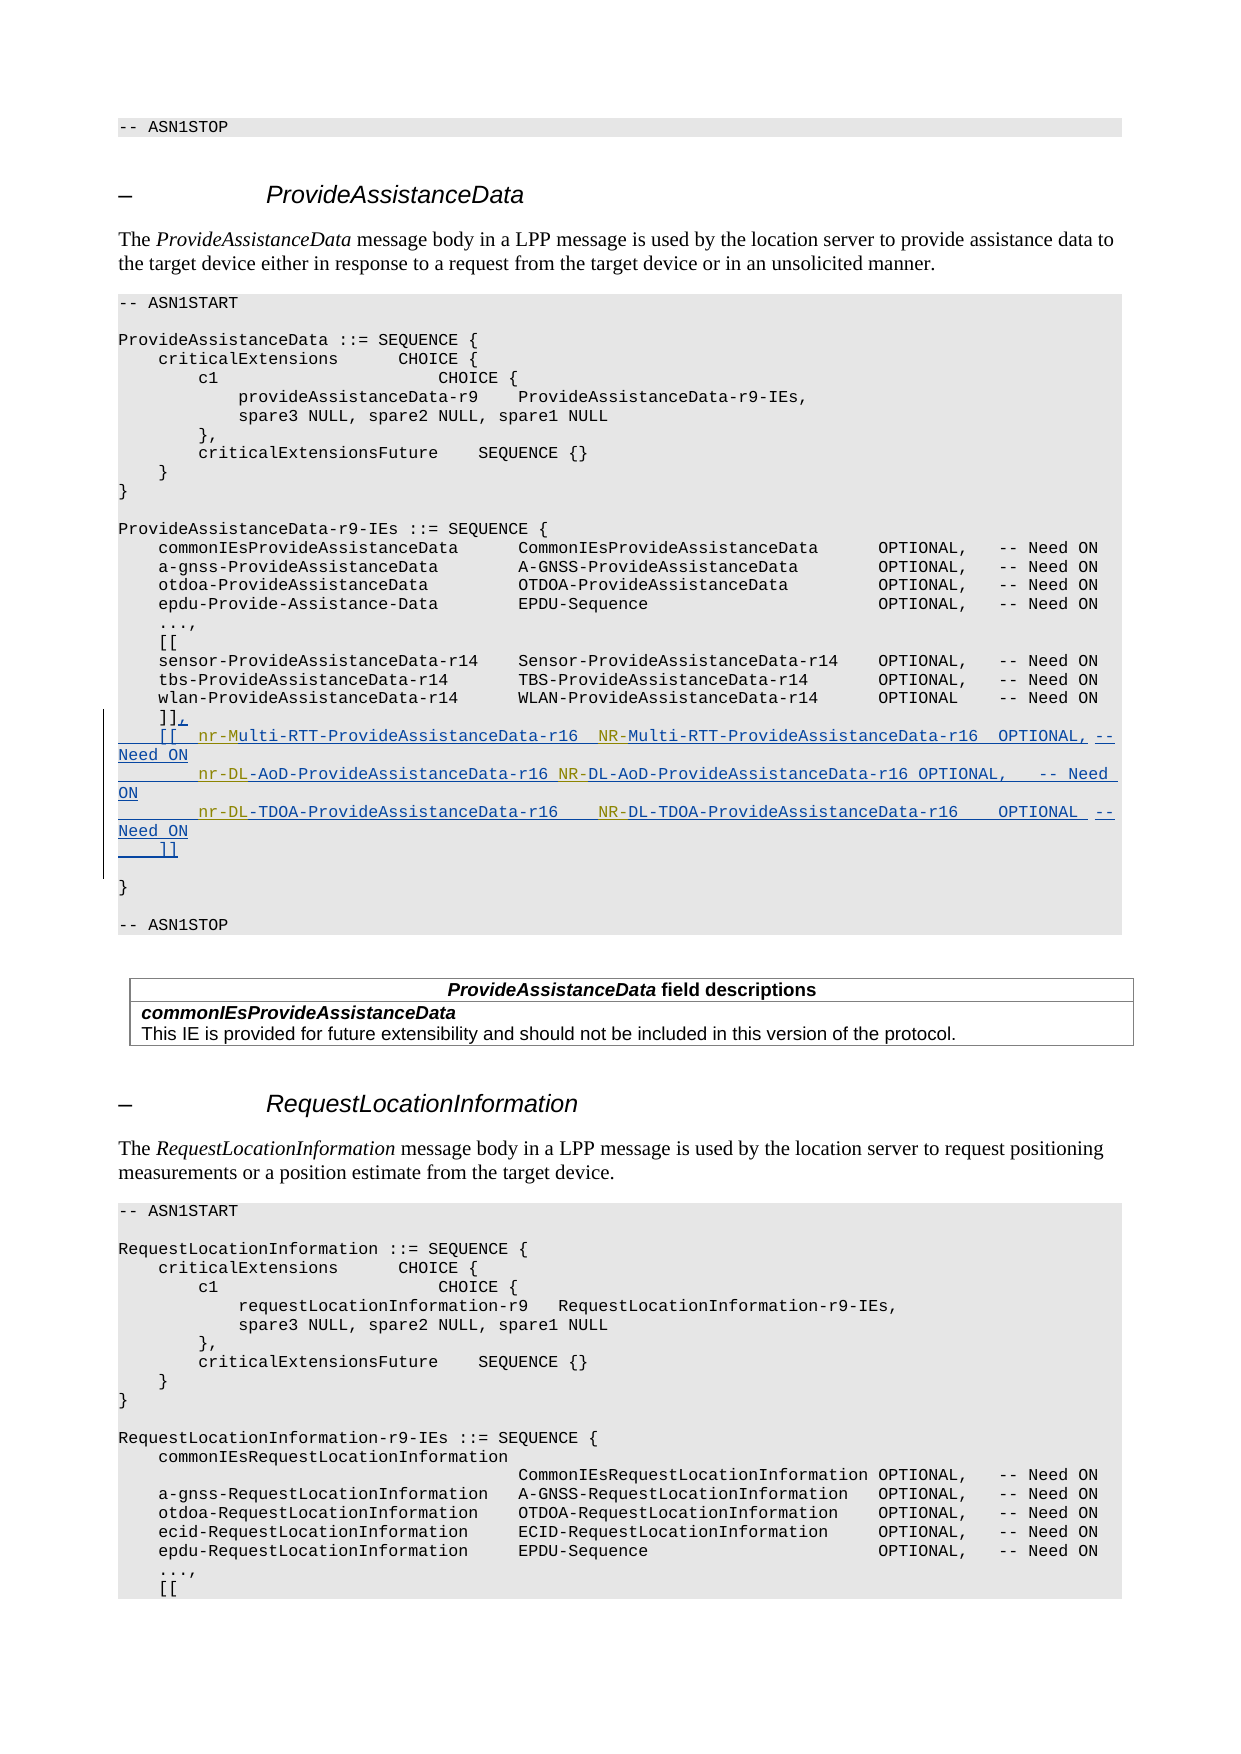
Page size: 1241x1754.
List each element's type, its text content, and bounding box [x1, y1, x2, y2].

text spare3 NULL, spare2 NULL, spare1 NULL [118, 407, 1122, 426]
subtitle – ProvideAssistanceData [118, 180, 1122, 208]
text RequestLocationInformation-r9-IEs ::= SEQUENCE { [118, 1429, 1122, 1448]
text }, [118, 426, 1122, 445]
text tbs-ProvideAssistanceData-r14 TBS-ProvideAssistanceData-r14 OPTIONAL, -- Need ON [118, 671, 1122, 690]
text -- ASN1STOP [118, 916, 1122, 935]
text [[ [118, 1580, 1122, 1599]
text commonIEsRequestLocationInformation [118, 1448, 1122, 1467]
text otdoa-ProvideAssistanceData OTDOA-ProvideAssistanceData OPTIONAL, -- Need ON [118, 577, 1122, 596]
text sensor-ProvideAssistanceData-r14 Sensor-ProvideAssistanceData-r14 OPTIONAL, -- Need ON [118, 652, 1122, 671]
text } [118, 879, 1122, 897]
text criticalExtensionsFuture SEQUENCE {} [118, 1354, 1122, 1373]
text } [118, 1392, 1122, 1410]
text ProvideAssistanceData ::= SEQUENCE { [118, 332, 1122, 351]
text ..., [118, 615, 1122, 633]
text a-gnss-RequestLocationInformation A-GNSS-RequestLocationInformation OPTIONAL, -- Need ON [118, 1486, 1122, 1505]
text ..., [118, 1561, 1122, 1580]
text [[ [118, 633, 1122, 652]
text The RequestLocationInformation message body in a LPP message is used by the location server to request positioning measurements or a position estimate from the target device. [118, 1136, 1122, 1184]
text ProvideAssistanceData-r9-IEs ::= SEQUENCE { [118, 520, 1122, 539]
text otdoa-RequestLocationInformation OTDOA-RequestLocationInformation OPTIONAL, -- Need ON [118, 1505, 1122, 1523]
text provideAssistanceData-r9 ProvideAssistanceData-r9-IEs, [118, 388, 1122, 407]
text criticalExtensions CHOICE { [118, 1259, 1122, 1278]
text criticalExtensionsFuture SEQUENCE {} [118, 445, 1122, 464]
text criticalExtensions CHOICE { [118, 351, 1122, 369]
text epdu-Provide-Assistance-Data EPDU-Sequence OPTIONAL, -- Need ON [118, 596, 1122, 615]
table_header ProvideAssistanceData field descriptions [131, 979, 1133, 1001]
text epdu-RequestLocationInformation EPDU-Sequence OPTIONAL, -- Need ON [118, 1542, 1122, 1561]
text CommonIEsRequestLocationInformation OPTIONAL, -- Need ON [118, 1467, 1122, 1486]
text wlan-ProvideAssistanceData-r14 WLAN-ProvideAssistanceData-r14 OPTIONAL -- Need ON [118, 690, 1122, 709]
text } [118, 1373, 1122, 1392]
table_cell commonIEsProvideAssistanceData This IE is provided for future extensibility and should not be included in this version of the protocol. [131, 1002, 1133, 1045]
text spare3 NULL, spare2 NULL, spare1 NULL [118, 1316, 1122, 1335]
text The ProvideAssistanceData message body in a LPP message is used by the location server to provide assistance data to the target device either in response to a request from the target device or in an unsolicited manner. [118, 227, 1122, 275]
subtitle – RequestLocationInformation [118, 1089, 1122, 1117]
text c1 CHOICE { [118, 369, 1122, 388]
text c1 CHOICE { [118, 1278, 1122, 1297]
text -- ASN1START [118, 1203, 1122, 1222]
text } [118, 483, 1122, 502]
text commonIEsProvideAssistanceData CommonIEsProvideAssistanceData OPTIONAL, -- Need ON [118, 539, 1122, 558]
text } [118, 464, 1122, 483]
text RequestLocationInformation ::= SEQUENCE { [118, 1241, 1122, 1259]
text -- ASN1START [118, 294, 1122, 313]
text requestLocationInformation-r9 RequestLocationInformation-r9-IEs, [118, 1297, 1122, 1316]
text }, [118, 1335, 1122, 1354]
text ecid-RequestLocationInformation ECID-RequestLocationInformation OPTIONAL, -- Need ON [118, 1523, 1122, 1542]
text a-gnss-ProvideAssistanceData A-GNSS-ProvideAssistanceData OPTIONAL, -- Need ON [118, 558, 1122, 577]
text -- ASN1STOP [118, 118, 1122, 137]
text ]] [118, 709, 1122, 728]
